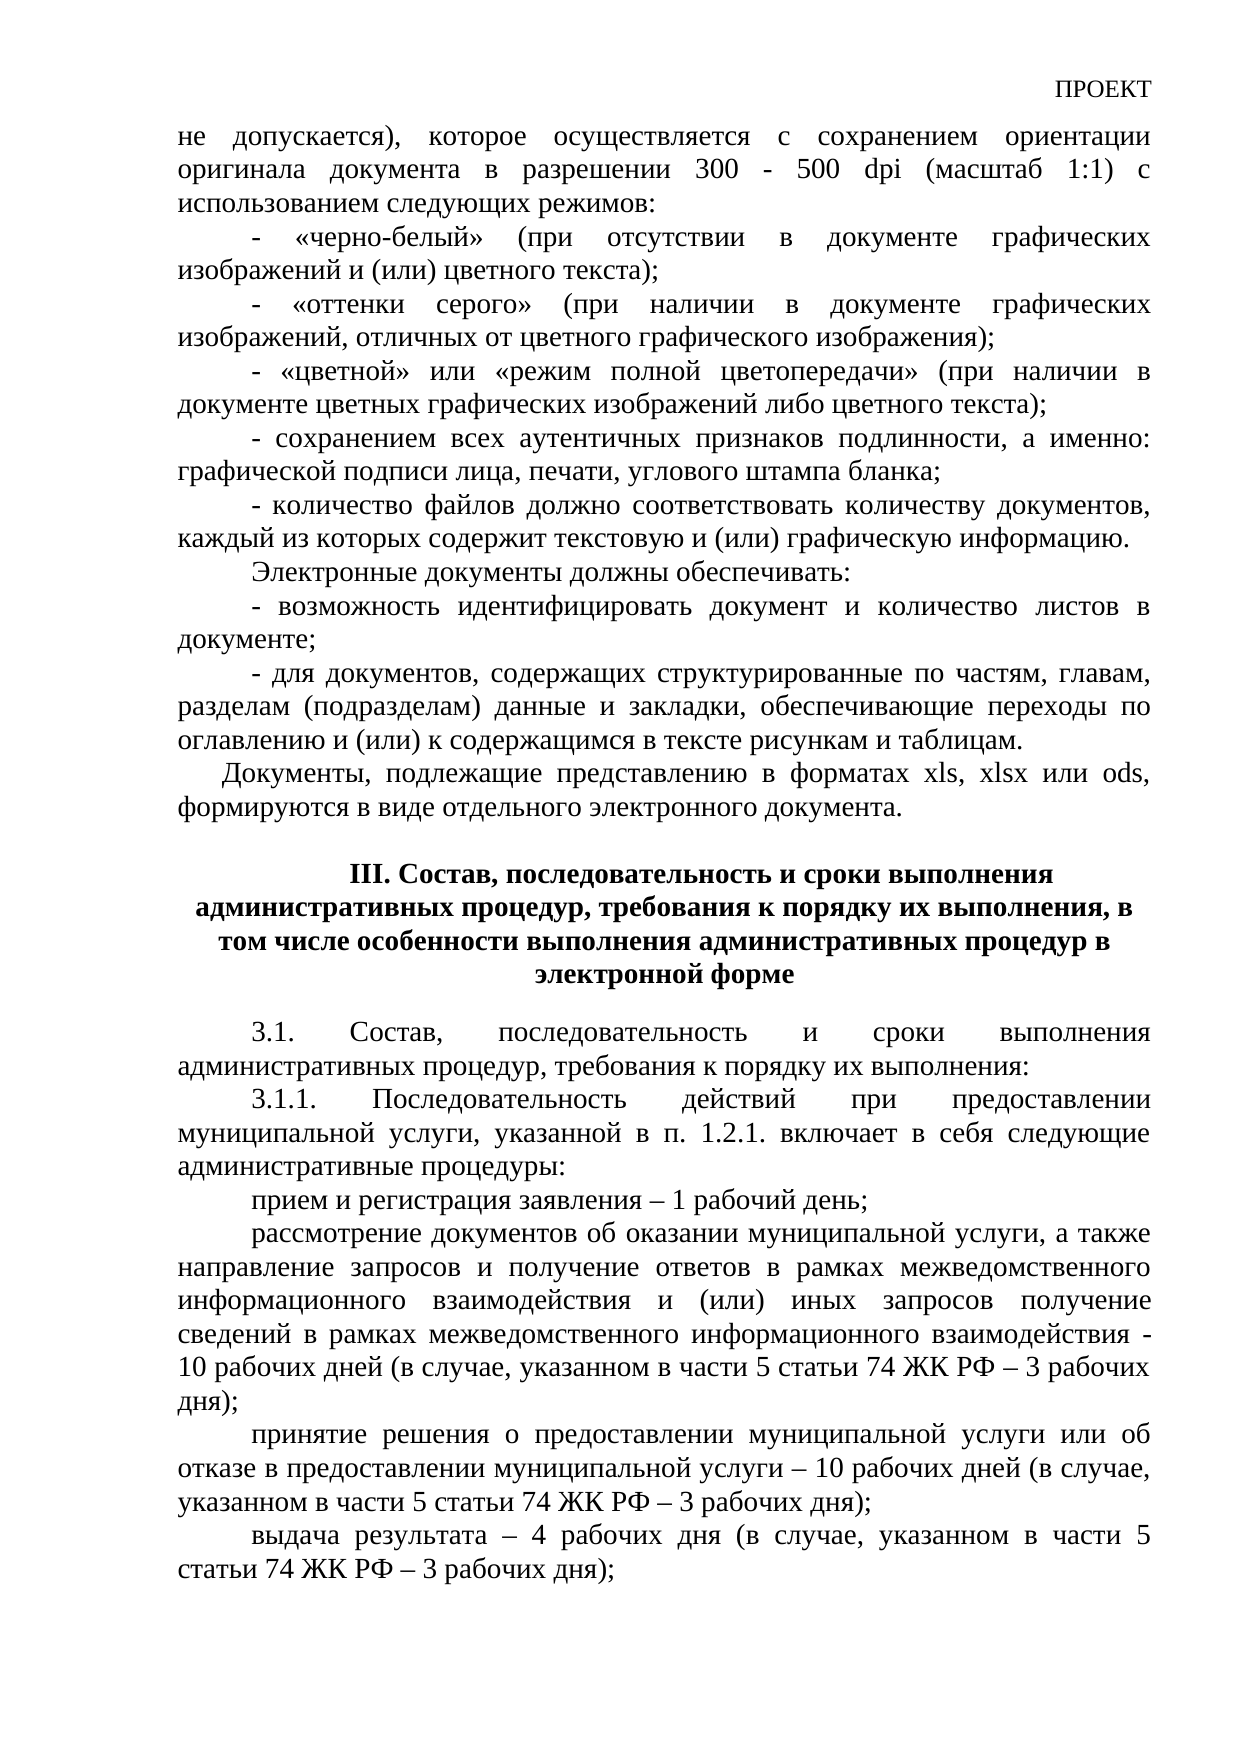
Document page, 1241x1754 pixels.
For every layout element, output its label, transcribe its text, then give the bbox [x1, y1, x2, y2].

text - «цветной» или «режим полной цветопередачи» (при наличии в документе цветных графических изображений либо цветного текста); [177, 353, 1152, 420]
text III. Состав, последовательность и сроки выполнения административных процедур, требования к порядку их выполнения, в том числе особенности выполнения административных процедур в электронной форме [177, 856, 1152, 990]
text Документы, подлежащие представлению в форматах xls, xlsx или ods, формируются в виде отдельного электронного документа. [177, 755, 1152, 822]
text - «черно-белый» (при отсутствии в документе графических изображений и (или) цветного текста); [177, 219, 1152, 286]
text - «оттенки серого» (при наличии в документе графических изображений, отличных от цветного графического изображения); [177, 286, 1152, 353]
text - для документов, содержащих структурированные по частям, главам, разделам (подразделам) данные и закладки, обеспечивающие переходы по оглавлению и (или) к содержащимся в тексте рисункам и таблицам. [177, 655, 1152, 755]
text рассмотрение документов об оказании муниципальной услуги, а также направление запросов и получение ответов в рамках межведомственного информационного взаимодействия и (или) иных запросов получение сведений в рамках межведомственного информационного взаимодействия - 10 рабочих дней (в случае, указанном в части 5 статьи 74 ЖК РФ – 3 рабочих дня); [177, 1215, 1152, 1417]
text принятие решения о предоставлении муниципальной услуги или об отказе в предоставлении муниципальной услуги – 10 рабочих дней (в случае, указанном в части 5 статьи 74 ЖК РФ – 3 рабочих дня); [177, 1417, 1152, 1517]
text прием и регистрация заявления – 1 рабочий день; [177, 1182, 1152, 1215]
text - количество файлов должно соответствовать количеству документов, каждый из которых содержит текстовую и (или) графическую информацию. [177, 487, 1152, 554]
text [177, 118, 1152, 219]
text Электронные документы должны обеспечивать: [177, 554, 1152, 588]
text 3.1. Состав, последовательность и сроки выполнения административных процедур, требования к порядку их выполнения: [177, 1014, 1152, 1081]
text выдача результата – 4 рабочих дня (в случае, указанном в части 5 статьи 74 ЖК РФ – 3 рабочих дня); [177, 1517, 1152, 1584]
text - сохранением всех аутентичных признаков подлинности, а именно: графической подписи лица, печати, углового штампа бланка; [177, 420, 1152, 487]
text 3.1.1. Последовательность действий при предоставлении муниципальной услуги, указанной в п. 1.2.1. включает в себя следующие административные процедуры: [177, 1081, 1152, 1182]
text - возможность идентифицировать документ и количество листов в документе; [177, 588, 1152, 655]
